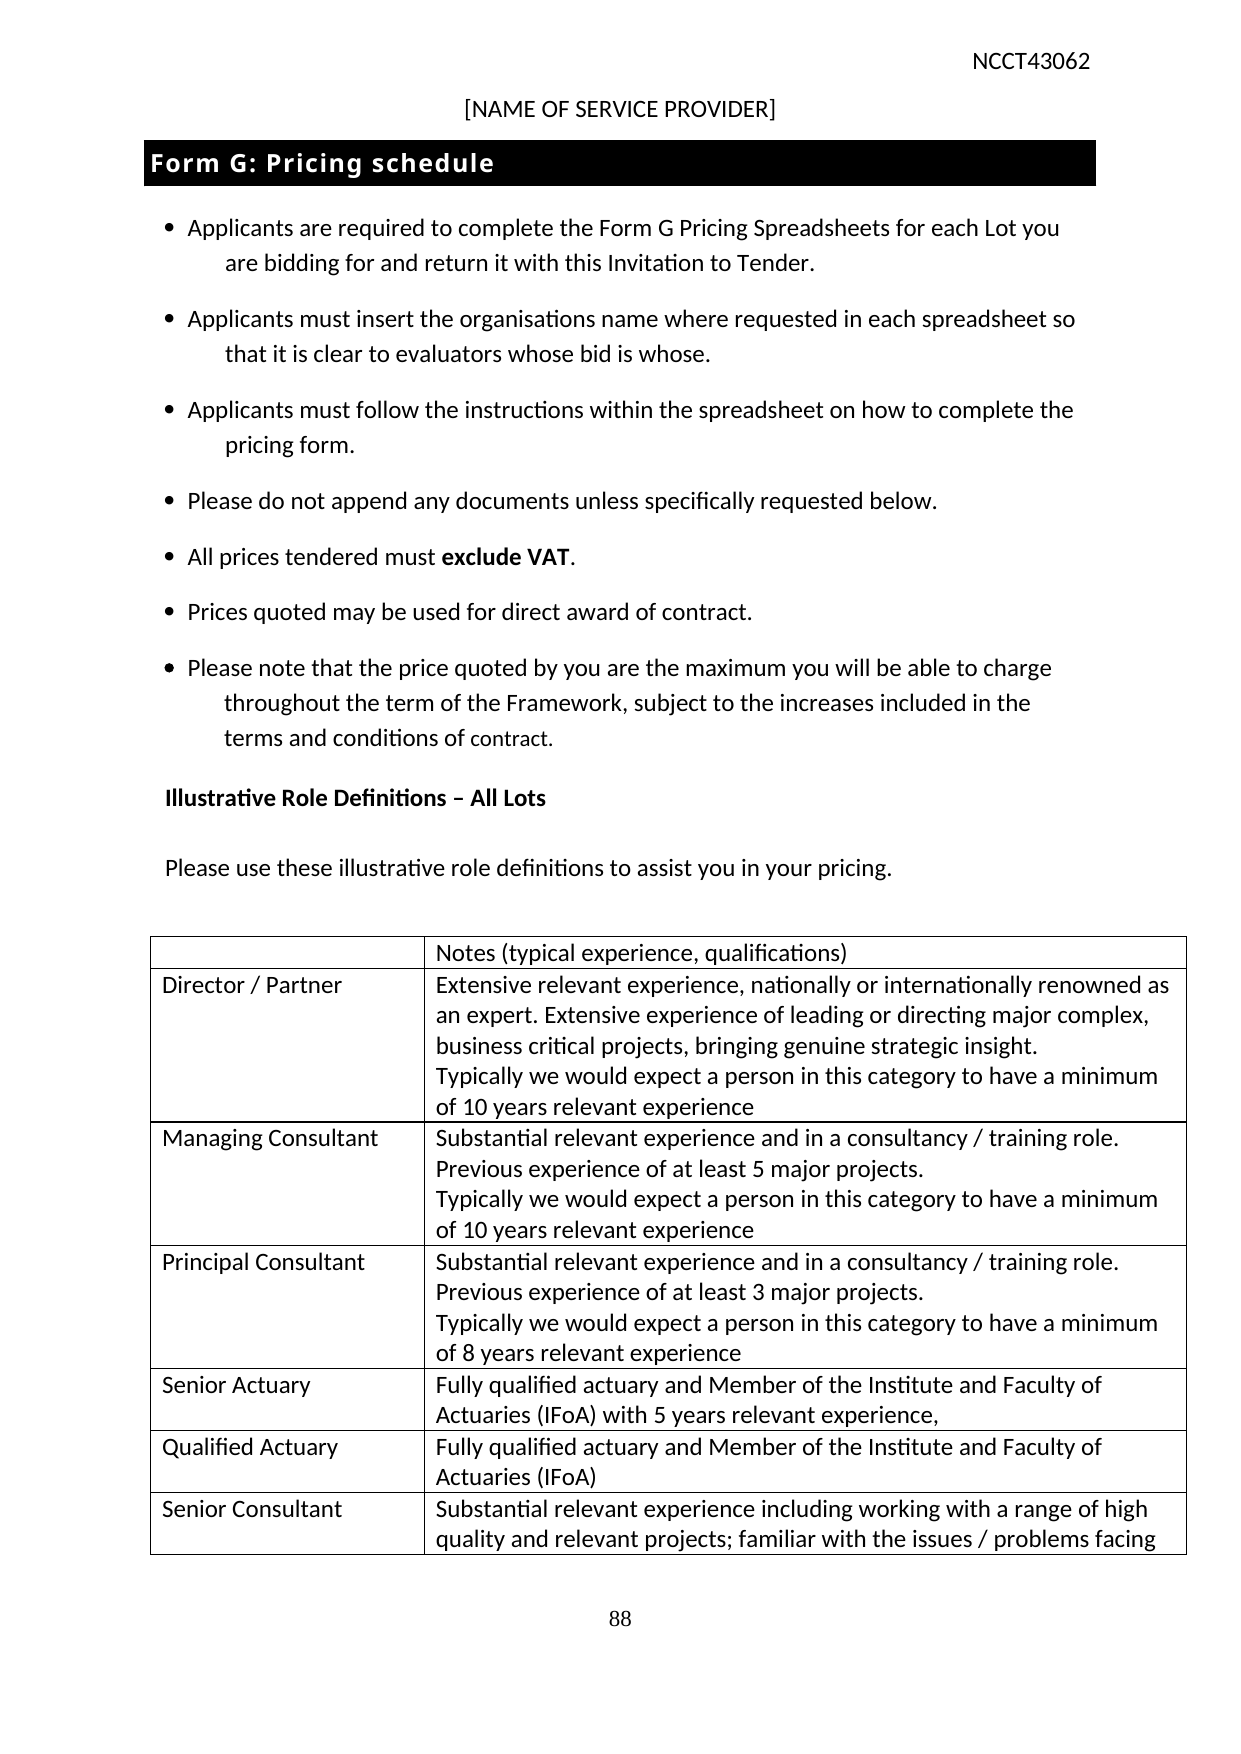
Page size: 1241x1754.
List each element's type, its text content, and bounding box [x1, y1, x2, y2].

text Please use these illustrative role definitions to assist you in your pricing. [165, 852, 1090, 883]
table_cell Principal Consultant [151, 1246, 424, 1368]
list Applicants must follow the instructions within the spreadsheet on how to complete the pricing form. [165, 394, 1090, 459]
table_cell Substantial relevant experience and in a consultancy / training role. Previous experience of at least 5 major projects. Typically we would expect a person in this category to have a minimum of 10 years relevant experience [425, 1123, 1186, 1244]
list Applicants must insert the organisations name where requested in each spreadsheet so that it is clear to evaluators whose bid is whose. [165, 303, 1090, 369]
text Illustrative Role Definitions – All Lots [165, 782, 1090, 813]
table_cell Qualified Actuary [151, 1431, 424, 1492]
table_cell Fully qualified actuary and Member of the Institute and Faculty of Actuaries (IFoA) [425, 1431, 1186, 1492]
table_header [151, 937, 424, 968]
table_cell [425, 1493, 1186, 1554]
table_cell Senior Actuary [151, 1369, 424, 1430]
table_cell Senior Consultant [151, 1493, 424, 1554]
list Applicants are required to complete the Form G Pricing Spreadsheets for each Lot you are bidding for and return it with this Invitation to Tender. [165, 212, 1090, 278]
table_cell Managing Consultant [151, 1123, 424, 1244]
list Please do not append any documents unless specifically requested below. [165, 485, 1090, 515]
table_cell Director / Partner [151, 969, 424, 1121]
table_cell Fully qualified actuary and Member of the Institute and Faculty of Actuaries (IFoA) with 5 years relevant experience, [425, 1369, 1186, 1430]
table_cell Substantial relevant experience and in a consultancy / training role. Previous experience of at least 3 major projects. Typically we would expect a person in this category to have a minimum of 8 years relevant experience [425, 1246, 1186, 1368]
text Form G: Pricing schedule [150, 146, 1090, 180]
table_cell Extensive relevant experience, nationally or internationally renowned as an expert. Extensive experience of leading or directing major complex, business critical projects, bringing genuine strategic insight. Typically we would expect a person in this category to have a minimum of 10 years relevant experience [425, 969, 1186, 1121]
list Prices quoted may be used for direct award of contract. [165, 597, 1090, 627]
list Please note that the price quoted by you are the maximum you will be able to charge throughout the term of the Framework, subject to the increases included in the terms and conditions of contract. [165, 652, 1090, 753]
table_header Notes (typical experience, qualifications) [425, 937, 1186, 968]
list All prices tendered must exclude VAT. [165, 541, 1090, 571]
